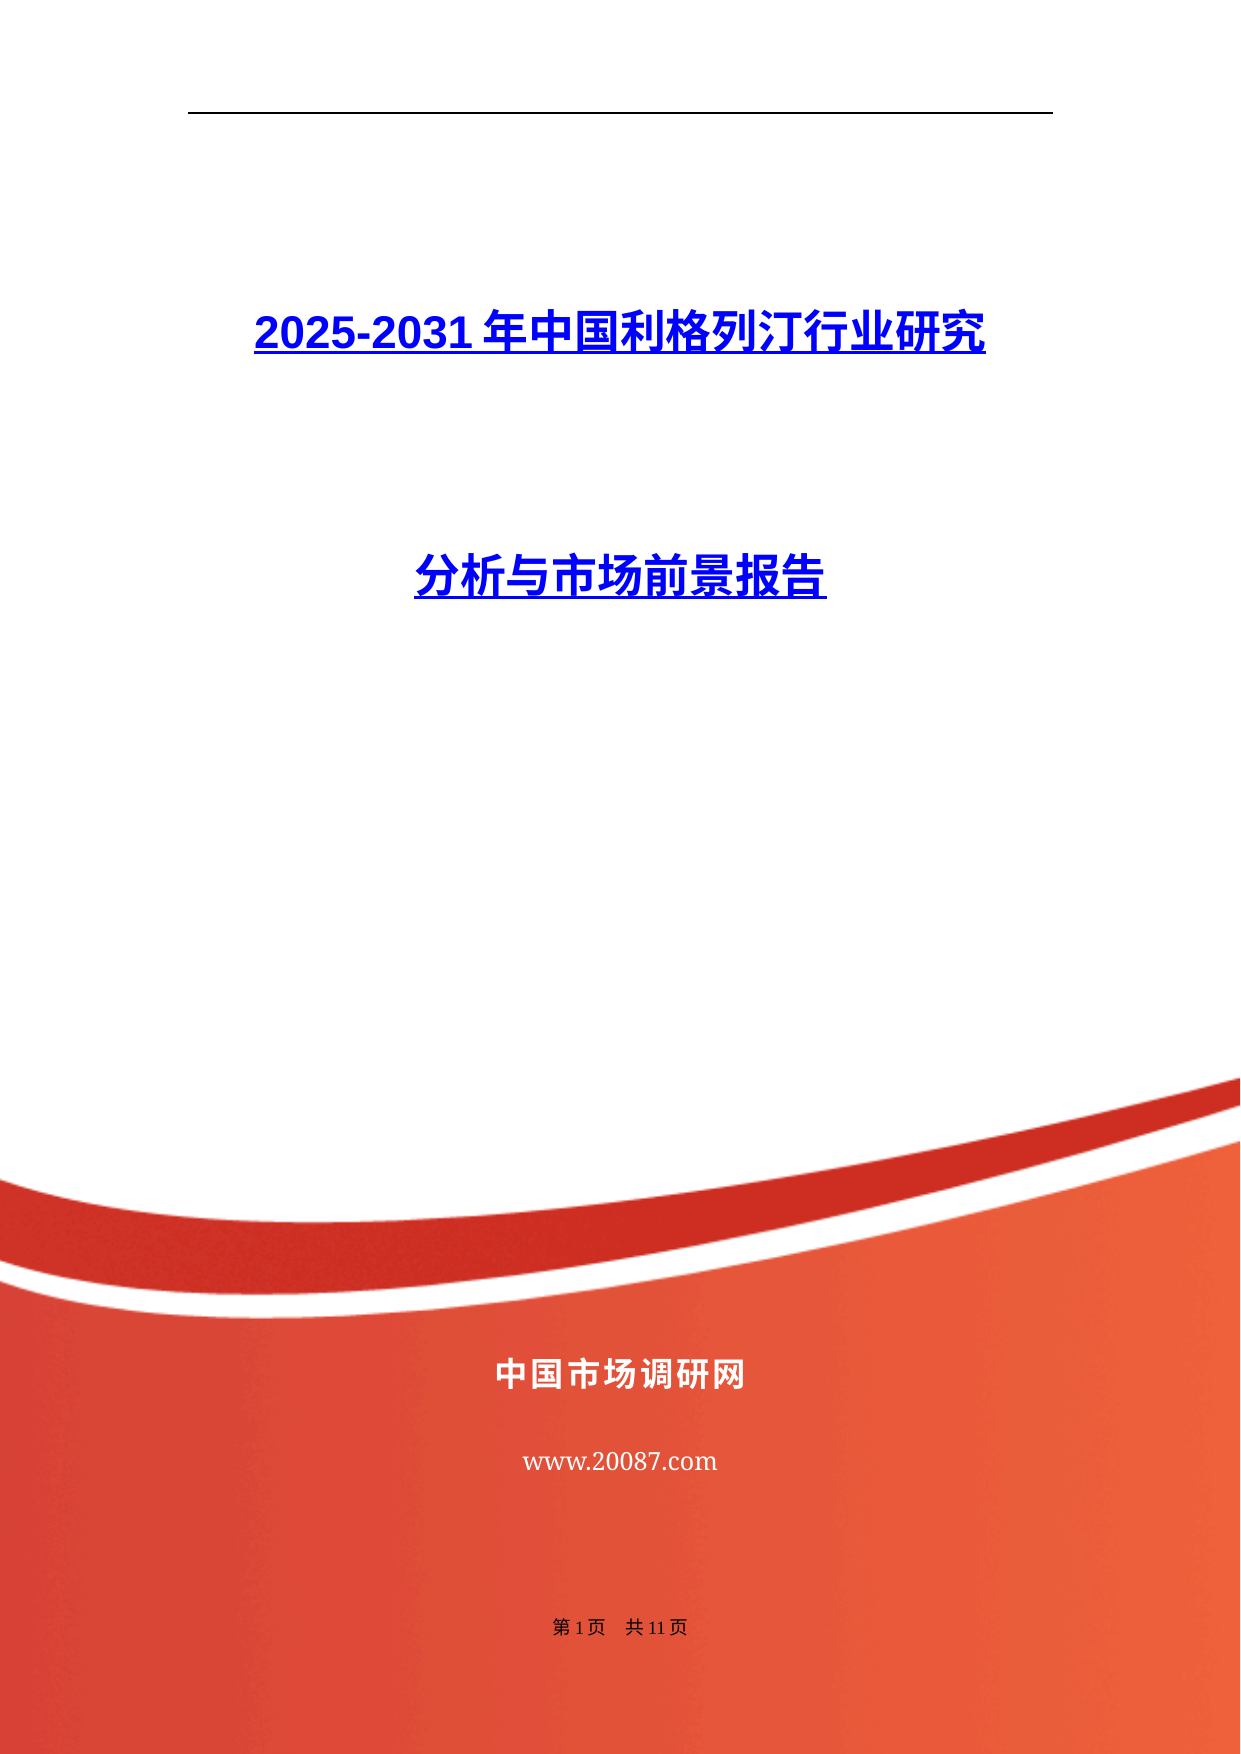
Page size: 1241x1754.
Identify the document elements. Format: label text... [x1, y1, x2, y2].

subtitle 中国市场调研网 [187, 1339, 1053, 1404]
picture [0, 1006, 1241, 1754]
table_header 2025-2031年中国利格列汀行业研究分析与市场前景报告 [188, 207, 1053, 773]
text www.20087.com [187, 1428, 1053, 1493]
